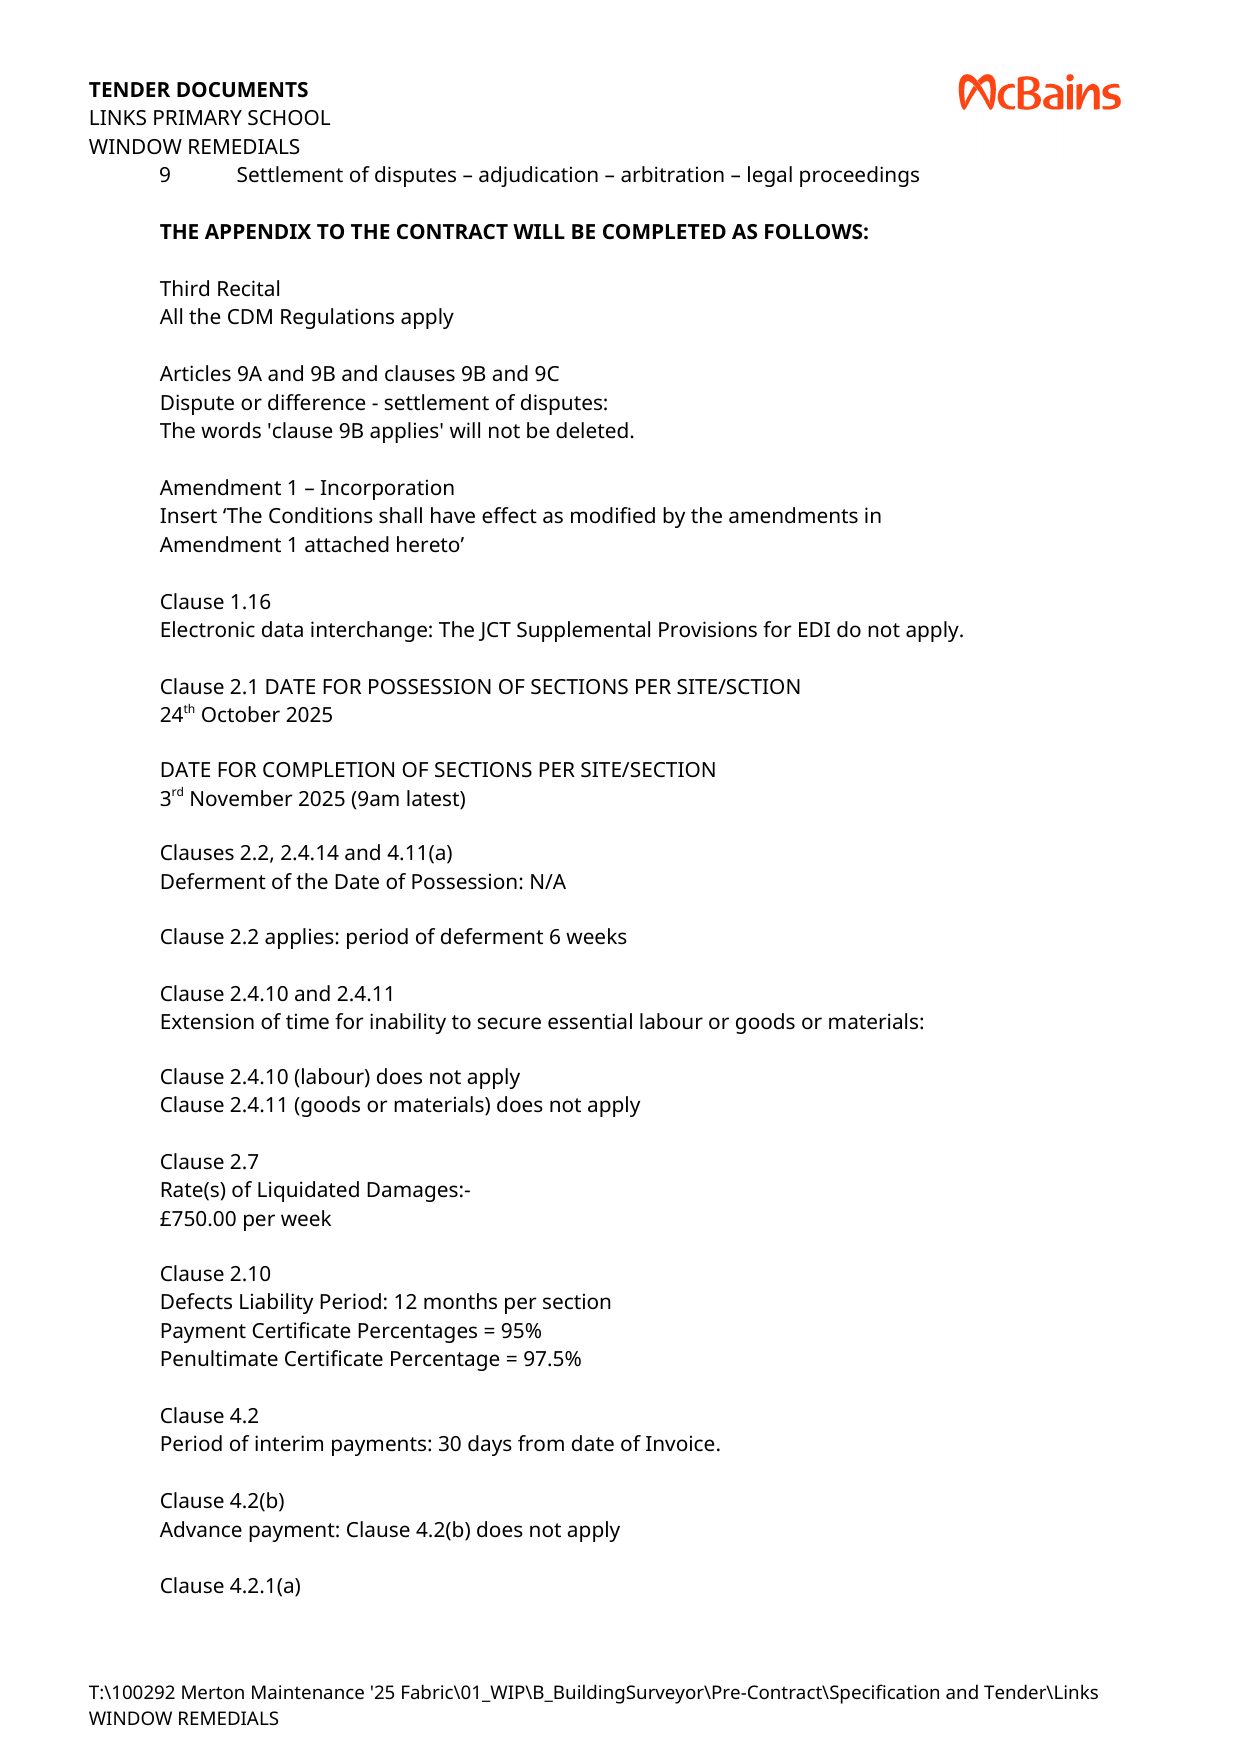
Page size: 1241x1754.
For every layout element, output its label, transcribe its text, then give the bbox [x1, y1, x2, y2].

text Amendment 1 – Incorporation [159, 473, 1137, 501]
text Insert ‘The Conditions shall have effect as modified by the amendments in [159, 501, 1137, 530]
text DATE FOR COMPLETION OF SECTIONS PER SITE/SECTION [89, 755, 1137, 784]
text Rate(s) of Liquidated Damages:- [89, 1176, 1137, 1204]
text Deferment of the Date of Possession: N/A [89, 867, 1137, 895]
text Electronic data interchange: The JCT Supplemental Provisions for EDI do not apply. [89, 615, 1137, 644]
text Clause 4.2 [89, 1401, 1137, 1429]
text Clause 2.4.11 (goods or materials) does not apply [89, 1090, 1137, 1119]
text 24th October 2025 [89, 701, 1137, 729]
text Clause 2.7 [89, 1147, 1137, 1176]
text Clause 2.4.10 (labour) does not apply [89, 1062, 1137, 1090]
text Third Recital [89, 274, 1137, 302]
text Clause 2.10 [89, 1259, 1137, 1287]
text Penultimate Certificate Percentage = 97.5% [89, 1344, 1137, 1373]
text THE APPENDIX TO THE CONTRACT WILL BE COMPLETED AS FOLLOWS: [89, 217, 1137, 246]
text Extension of time for inability to secure essential labour or goods or materials: [89, 1007, 1137, 1036]
picture [940, 58, 1134, 162]
text Advance payment: Clause 4.2(b) does not apply [89, 1515, 1137, 1543]
text Clause 4.2(b) [89, 1486, 1137, 1515]
text All the CDM Regulations apply [89, 302, 1137, 331]
text Defects Liability Period: 12 months per section [89, 1287, 1137, 1316]
text 3rd November 2025 (9am latest) [89, 784, 1137, 812]
text The words 'clause 9B applies' will not be deleted. [89, 416, 1137, 444]
text Clause 2.2 applies: period of deferment 6 weeks [89, 922, 1137, 950]
text Clause 1.16 [89, 587, 1137, 615]
text Clauses 2.2, 2.4.14 and 4.11(a) [89, 838, 1137, 867]
text Payment Certificate Percentages = 95% [89, 1316, 1137, 1344]
text Dispute or difference - settlement of disputes: [89, 388, 1137, 416]
text Amendment 1 attached hereto’ [159, 530, 1137, 558]
list Settlement of disputes – adjudication – arbitration – legal proceedings [159, 160, 1137, 189]
text Clause 4.2.1(a) [89, 1572, 1137, 1600]
text £750.00 per week [89, 1204, 1137, 1232]
text Articles 9A and 9B and clauses 9B and 9C [89, 359, 1137, 388]
text Period of interim payments: 30 days from date of Invoice. [89, 1429, 1137, 1458]
text Clause 2.4.10 and 2.4.11 [89, 979, 1137, 1007]
text Clause 2.1 DATE FOR POSSESSION OF SECTIONS PER SITE/SCTION [89, 672, 1137, 701]
